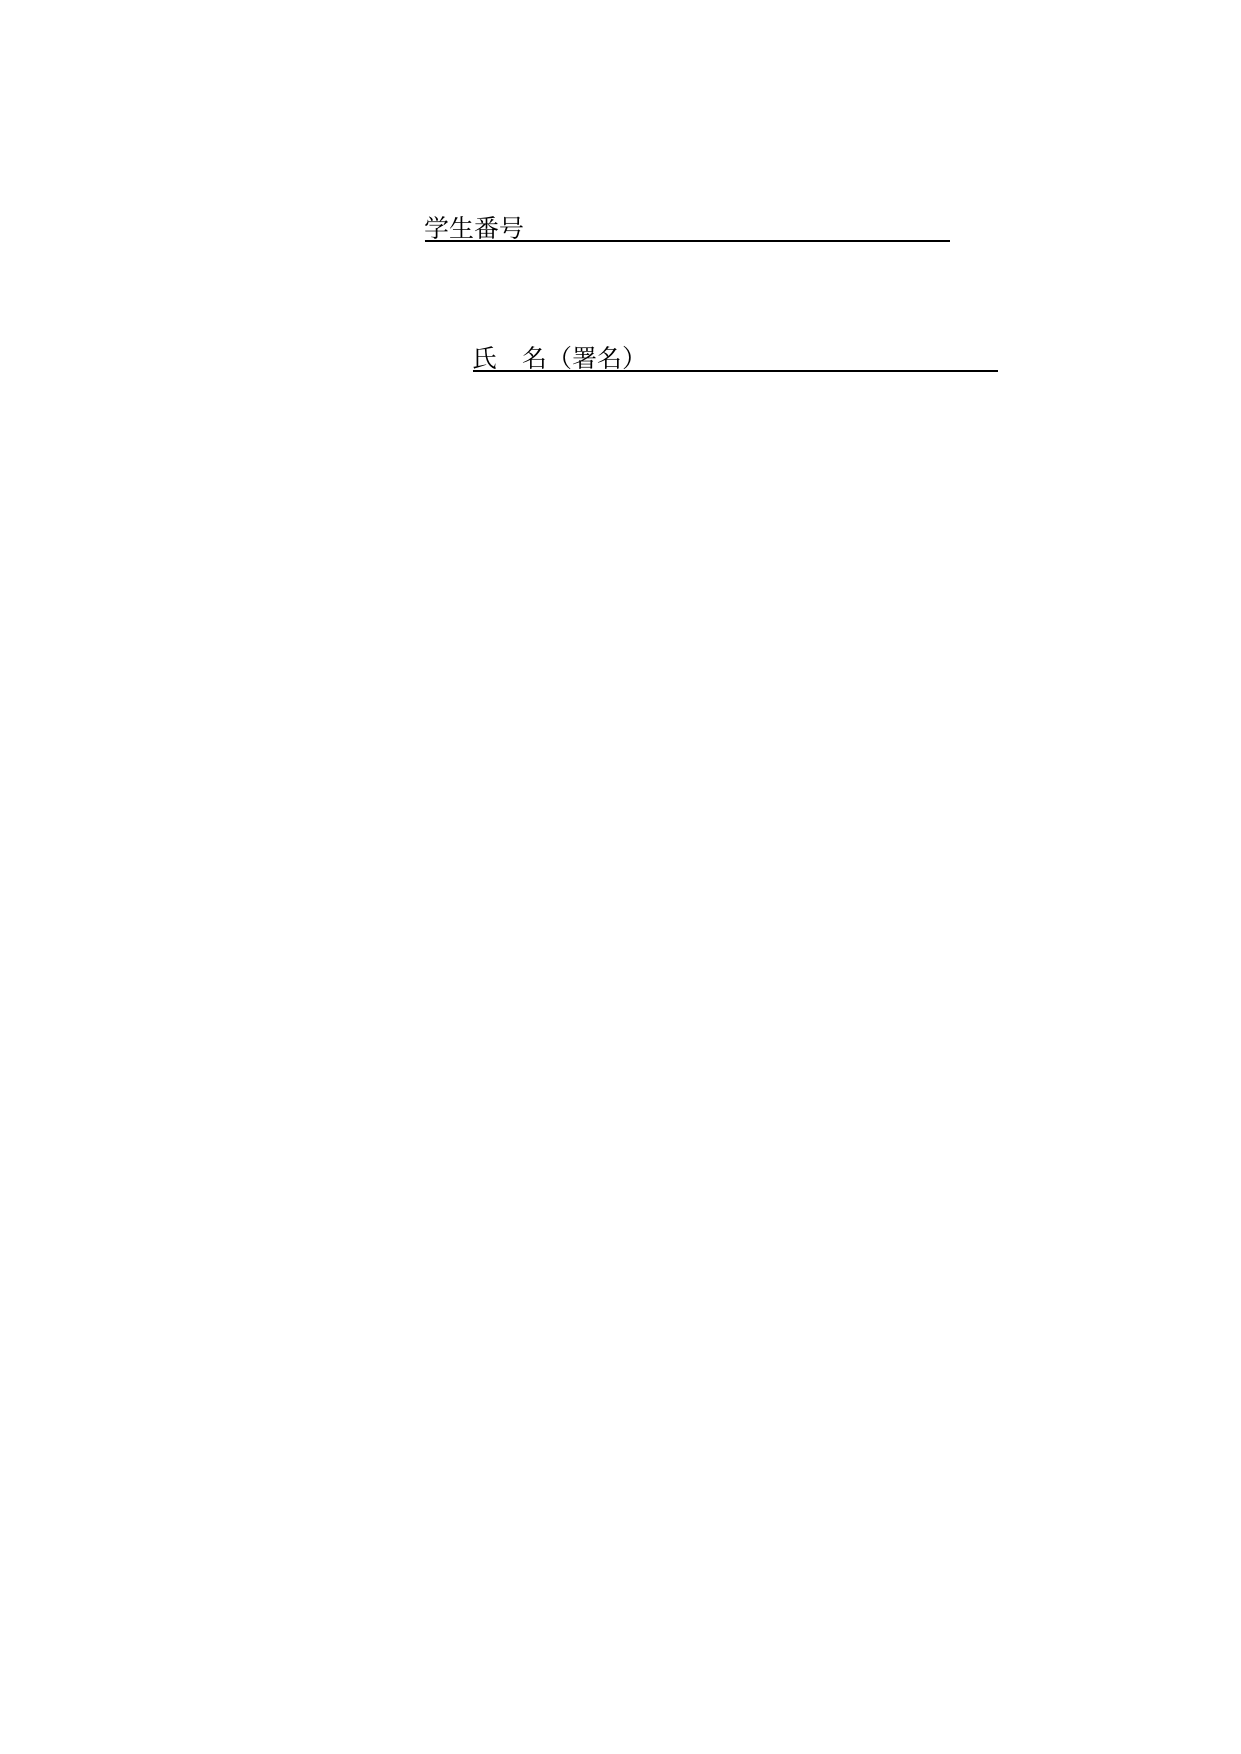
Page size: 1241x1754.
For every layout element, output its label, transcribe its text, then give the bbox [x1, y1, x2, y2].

text 氏 名（署名） [148, 324, 1092, 389]
text 学生番号 [148, 194, 1092, 259]
